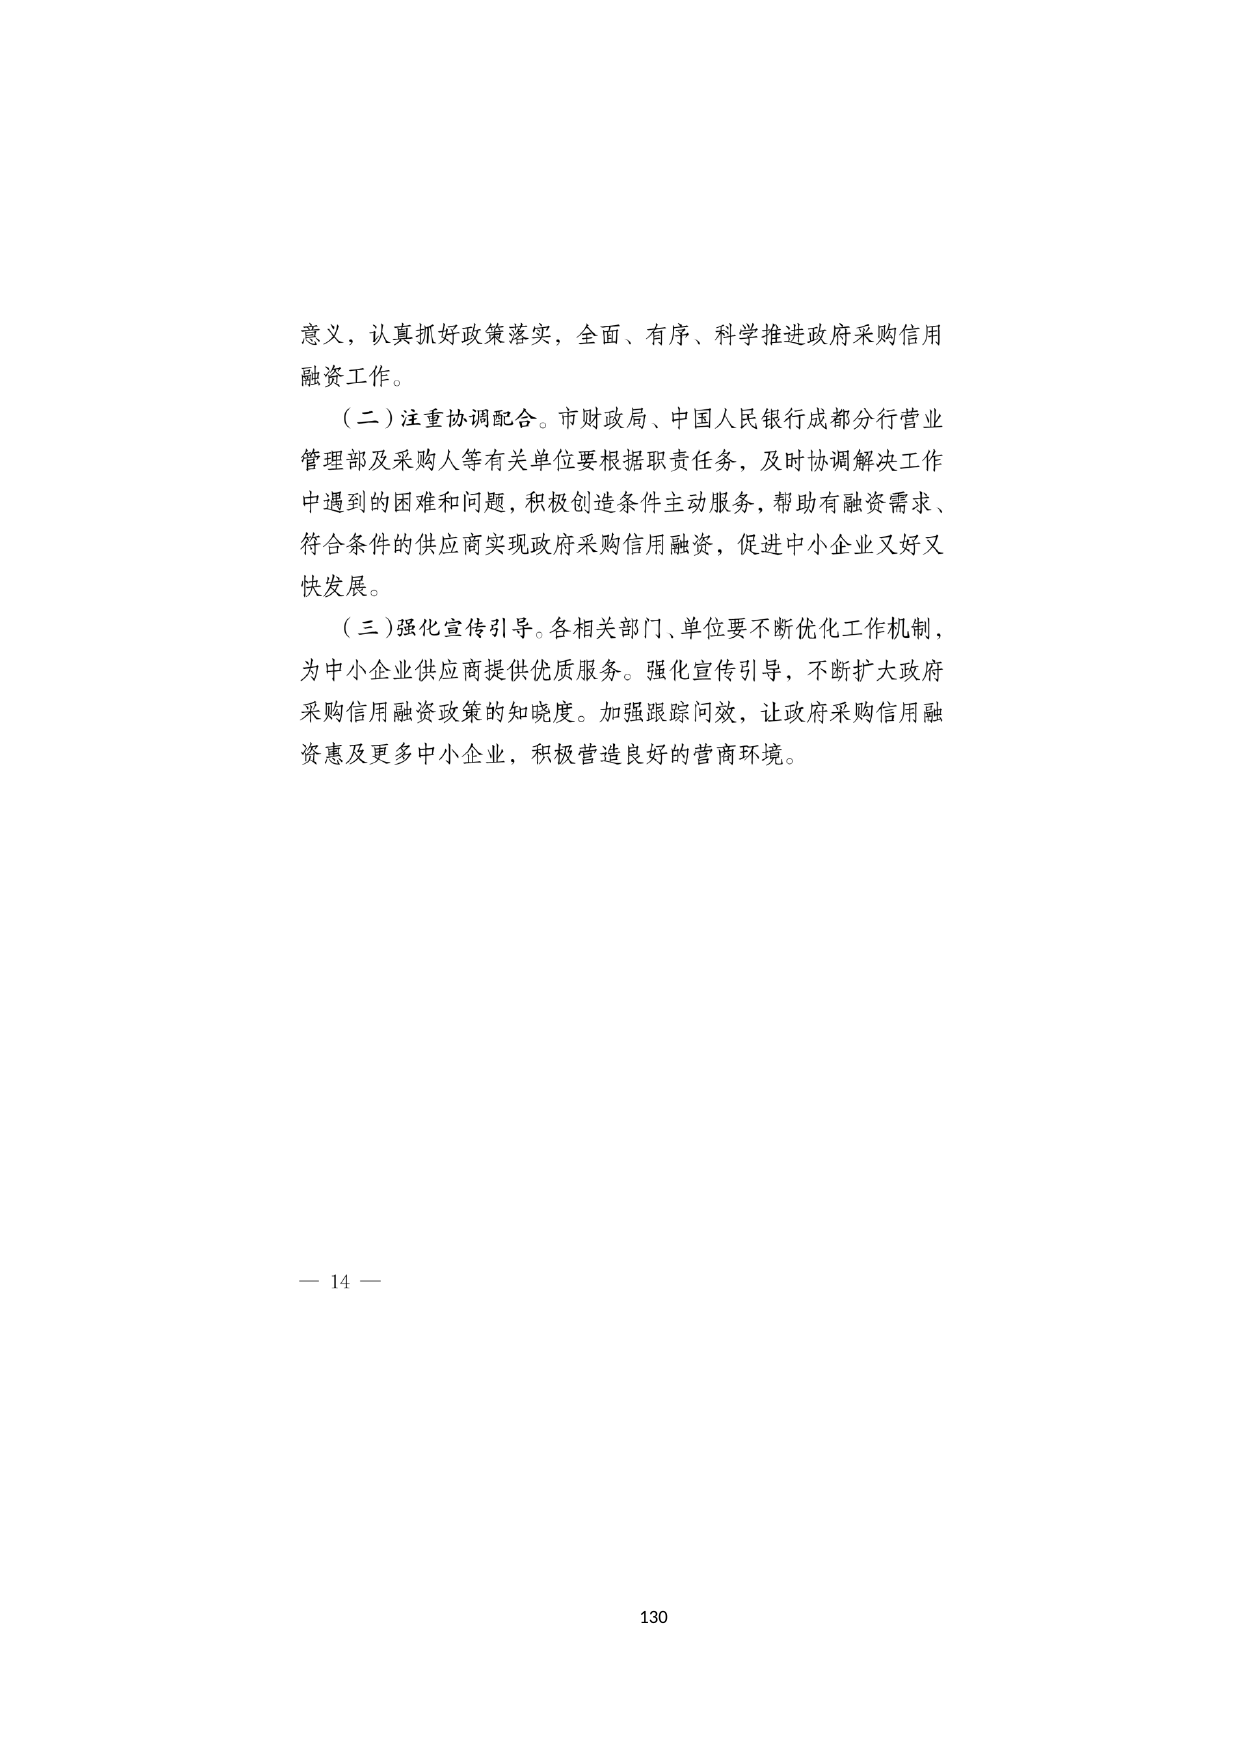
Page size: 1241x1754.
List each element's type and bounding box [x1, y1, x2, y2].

picture [187, 162, 1054, 1386]
